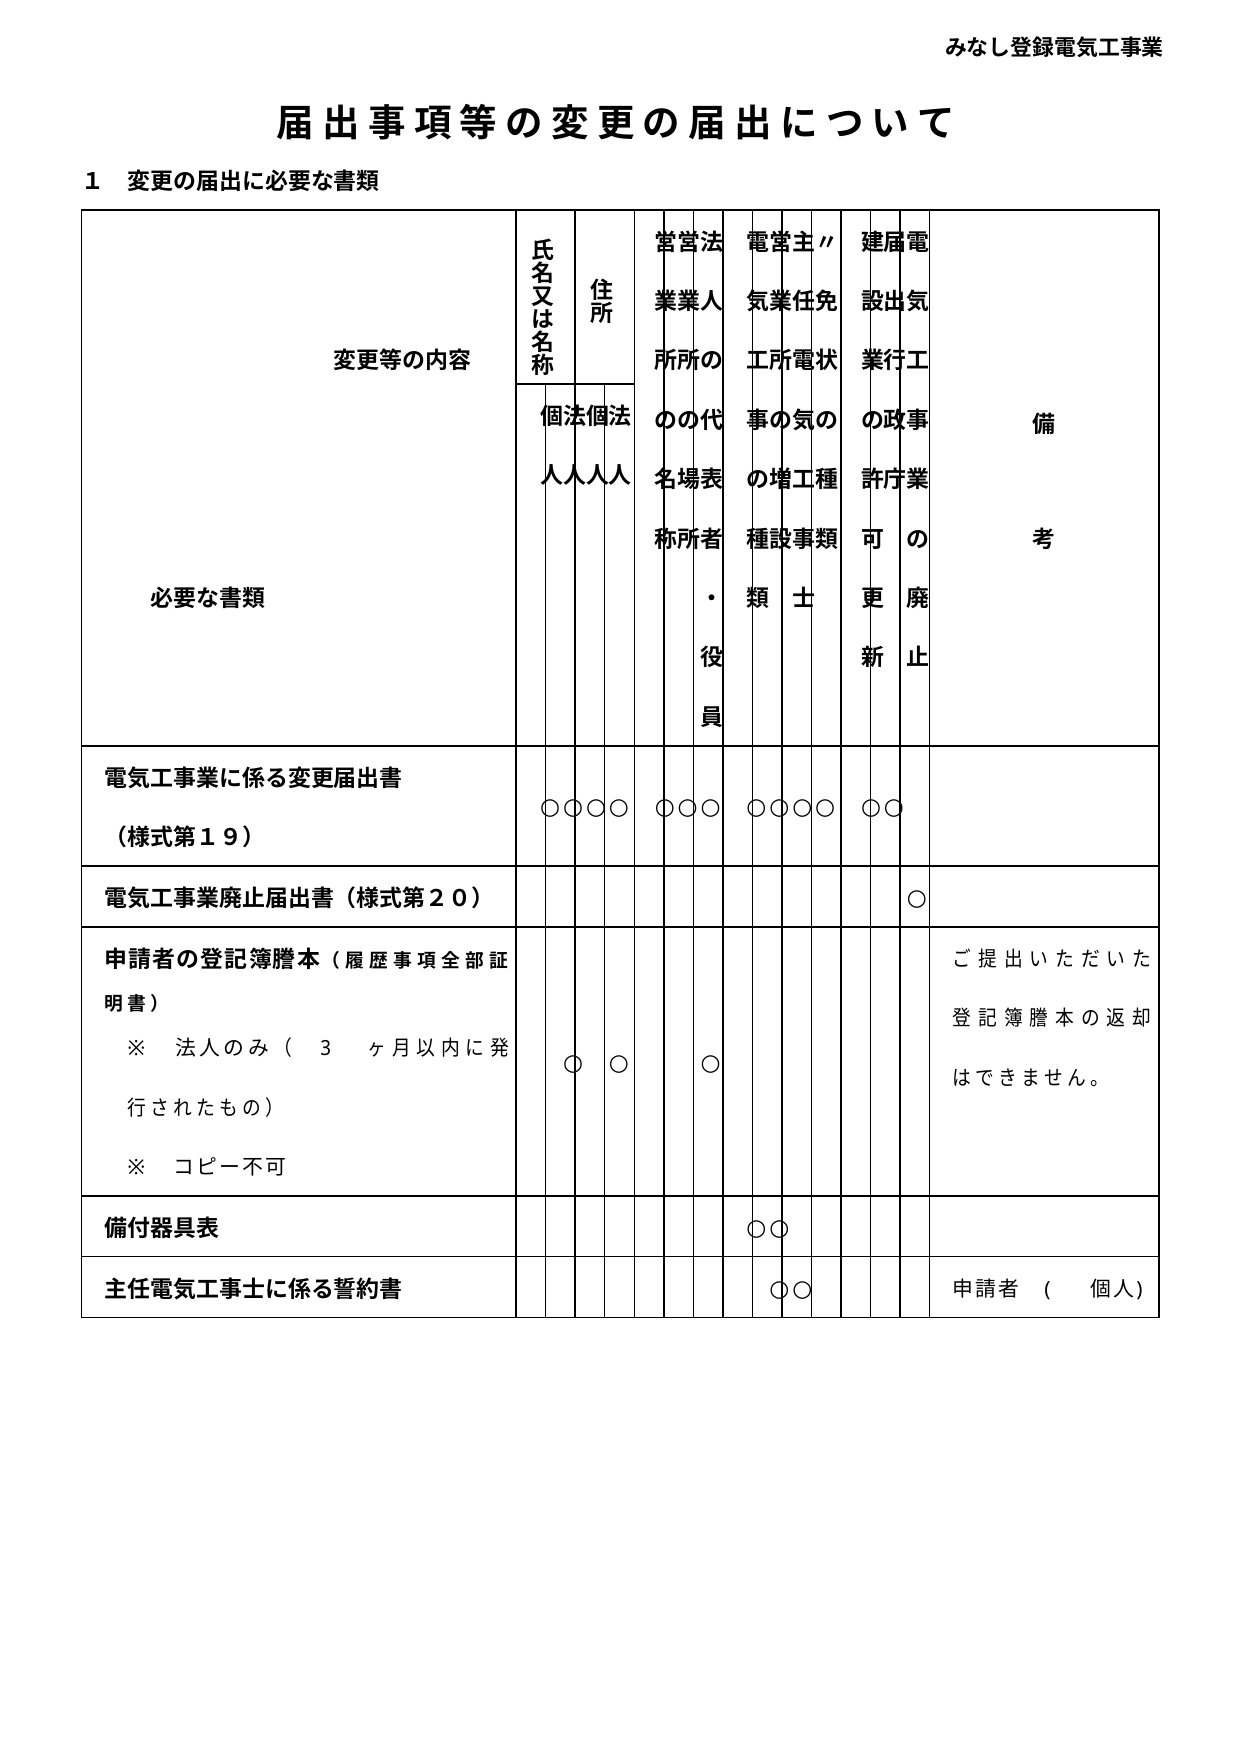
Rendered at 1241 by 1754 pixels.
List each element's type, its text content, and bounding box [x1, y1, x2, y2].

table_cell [930, 1257, 1158, 1317]
table_header 〃 免状の種類 [812, 211, 840, 745]
table_cell [546, 867, 574, 926]
table_cell [930, 1197, 1158, 1256]
table_header 氏名又は名称 [517, 211, 574, 383]
table_cell [783, 928, 811, 1195]
table_cell 備付器具表 [82, 1197, 515, 1256]
table_cell ○ [635, 747, 663, 865]
table_cell ○ [724, 1197, 752, 1256]
table_cell ○ [517, 747, 545, 865]
table_cell ○ [753, 1257, 781, 1317]
table_cell ○ [546, 747, 574, 865]
table_cell [517, 867, 545, 926]
table_cell ○ [753, 747, 781, 865]
table_header 建設業の許可更新 [842, 211, 870, 745]
table_cell [665, 928, 693, 1195]
table_cell [930, 867, 1158, 926]
table_cell ○ [783, 747, 811, 865]
table_cell 個人 [517, 385, 545, 745]
table_cell [753, 928, 781, 1195]
table_cell [635, 1197, 663, 1256]
table_cell 電気工事業廃止届出書（様式第２０） [82, 867, 515, 926]
table_cell 電気工事業に係る変更届出書 （様式第１９） [82, 747, 515, 865]
table_cell [753, 867, 781, 926]
table_cell [694, 867, 722, 926]
table_cell [812, 1257, 840, 1317]
table_cell ○ [812, 747, 840, 865]
table_cell [930, 747, 1158, 865]
table_header 主任電気工事士 [783, 211, 811, 745]
table_cell [871, 867, 899, 926]
table_cell [517, 928, 545, 1195]
table_cell ○ [665, 747, 693, 865]
table_cell [842, 1197, 870, 1256]
table_cell ○ [576, 747, 604, 865]
table_cell [901, 1257, 929, 1317]
table_cell [871, 1257, 899, 1317]
table_header 届出行政庁 [871, 211, 899, 745]
table_header 営業所の名称 [635, 211, 663, 745]
table_cell [605, 867, 634, 926]
table_cell [576, 867, 604, 926]
table_cell ○ [605, 928, 634, 1195]
table_cell [546, 1197, 574, 1256]
table_cell [724, 1257, 752, 1317]
table_cell [605, 1257, 634, 1317]
table_cell 法人 [546, 385, 574, 745]
table_cell [901, 747, 929, 865]
table_cell ○ [783, 1257, 811, 1317]
table_cell [546, 1257, 574, 1317]
table_header 営業所の増設 [753, 211, 781, 745]
table_cell [812, 928, 840, 1195]
table_cell ○ [546, 928, 574, 1195]
table_cell [812, 867, 840, 926]
table_header 変更等の内容 必要な書類 [82, 211, 515, 745]
table_cell [871, 928, 899, 1195]
table_cell [694, 1257, 722, 1317]
table_header 営業所の場所 [665, 211, 693, 745]
table_header 電気工事の種類 [724, 211, 752, 745]
table_cell [694, 1197, 722, 1256]
table_cell 法人 [605, 385, 634, 745]
table_cell ○ [842, 747, 870, 865]
table_cell [517, 1197, 545, 1256]
table_cell 主任電気工事士に係る誓約書 [82, 1257, 515, 1317]
table_cell [665, 1197, 693, 1256]
table_cell [635, 867, 663, 926]
table_cell ご提出いただいた登記簿謄本の返却はできません。 [930, 928, 1158, 1195]
table_cell [901, 1197, 929, 1256]
table_cell [842, 928, 870, 1195]
table_cell 申請者の登記簿謄本（履歴事項全部証明書） ※法人のみ（3ヶ月以内に発行されたもの） ※コピー不可 [82, 928, 515, 1195]
table_cell [724, 867, 752, 926]
table_cell [871, 1197, 899, 1256]
table_cell ○ [605, 747, 634, 865]
table_cell [842, 867, 870, 926]
table_cell [724, 928, 752, 1195]
table_cell ○ [724, 747, 752, 865]
table_cell [635, 928, 663, 1195]
table_cell [783, 867, 811, 926]
table_cell [901, 928, 929, 1195]
table_header 電気工事業の廃止 [901, 211, 929, 745]
text 届出事項等の変更の届出について [82, 90, 1159, 149]
table_cell ○ [694, 747, 722, 865]
table_cell [605, 1197, 634, 1256]
table_cell [665, 1257, 693, 1317]
table_cell [812, 1197, 840, 1256]
table_cell ○ [871, 747, 899, 865]
table_header 法人の代表者・役員 [694, 211, 722, 745]
text １ 変更の届出に必要な書類 [82, 149, 1159, 209]
table_cell [576, 928, 604, 1195]
table_header 住所 [576, 211, 634, 383]
table_cell ○ [694, 928, 722, 1195]
table_header 備 考 [930, 211, 1158, 745]
table_cell [842, 1257, 870, 1317]
table_cell [665, 867, 693, 926]
table_cell ○ [753, 1197, 781, 1256]
table_cell [576, 1257, 604, 1317]
table_cell 個人 [576, 385, 604, 745]
table_cell [783, 1197, 811, 1256]
table_cell [635, 1257, 663, 1317]
table_cell [517, 1257, 545, 1317]
table_cell [576, 1197, 604, 1256]
table_cell ○ [901, 867, 929, 926]
